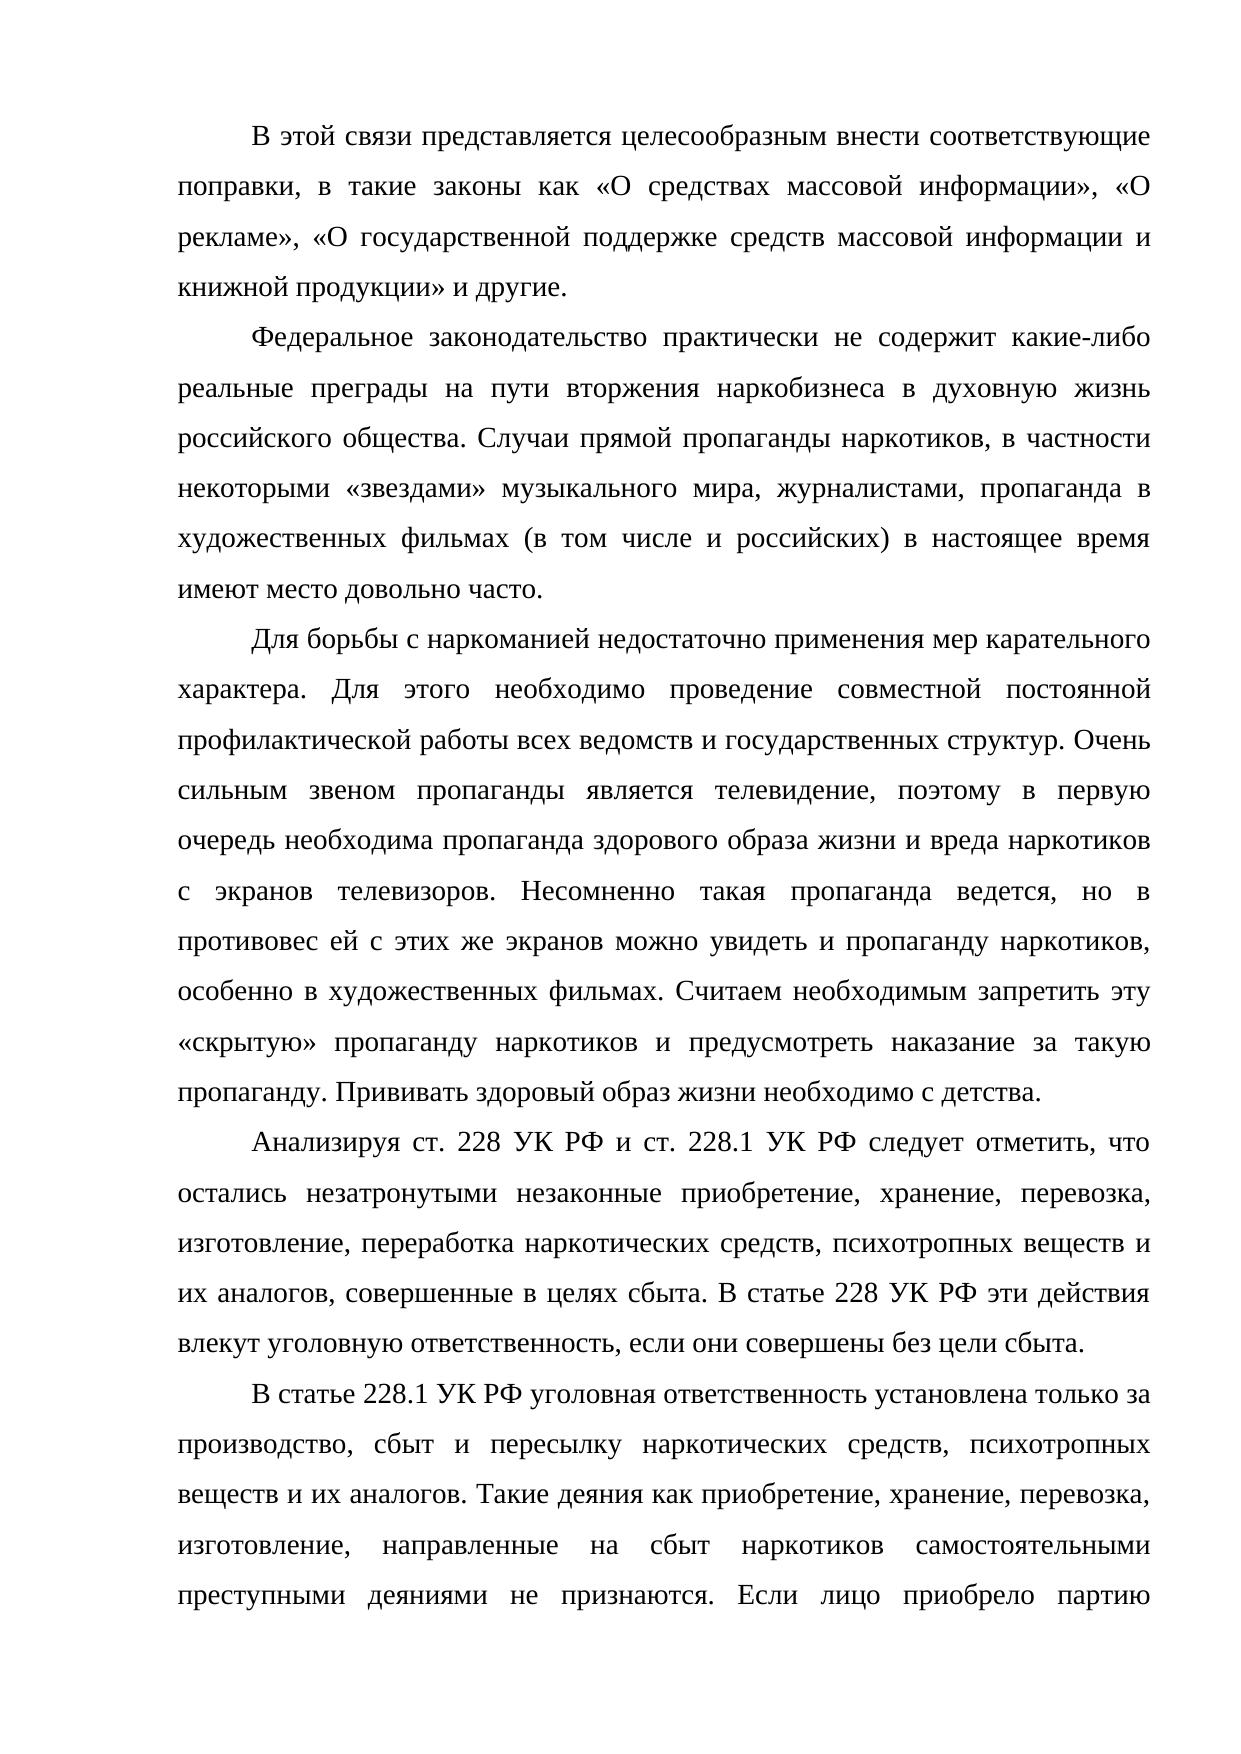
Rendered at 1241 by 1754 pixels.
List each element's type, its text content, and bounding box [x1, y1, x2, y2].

text Анализируя ст. 228 УК РФ и ст. 228.1 УК РФ следует отметить, что остались незатронутыми незаконные приобретение, хранение, перевозка, изготовление, переработка наркотических средств, психотропных веществ и их аналогов, совершенные в целях сбыта. В статье 228 УК РФ эти действия влекут уголовную ответственность, если они совершены без цели сбыта. [177, 1124, 1152, 1359]
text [177, 1376, 1152, 1611]
list Для борьбы с наркоманией недостаточно применения мер карательного характера. Для этого необходимо проведение совместной постоянной профилактической работы всех ведомств и государственных структур. Очень сильным звеном пропаганды является телевидение, поэтому в первую очередь необходима пропаганда здорового образа жизни и вреда наркотиков с экранов телевизоров. Несомненно такая пропаганда ведется, но в противовес ей с этих же экранов можно увидеть и пропаганду наркотиков, особенно в художественных фильмах. Считаем необходимым запретить эту «скрытую» пропаганду наркотиков и предусмотреть наказание за такую пропаганду. Прививать здоровый образ жизни необходимо с детства. [177, 621, 1152, 1108]
list В этой связи представляется целесообразным внести соответствующие поправки, в такие законы как «О средствах массовой информации», «О рекламе», «О государственной поддержке средств массовой информации и книжной продукции» и другие. [177, 118, 1152, 303]
list Федеральное законодательство практически не содержит какие-либо реальные преграды на пути вторжения наркобизнеса в духовную жизнь российского общества. Случаи прямой пропаганды наркотиков, в частности некоторыми «звездами» музыкального мира, журналистами, пропаганда в художественных фильмах (в том числе и российских) в настоящее время имеют место довольно часто. [177, 319, 1152, 604]
